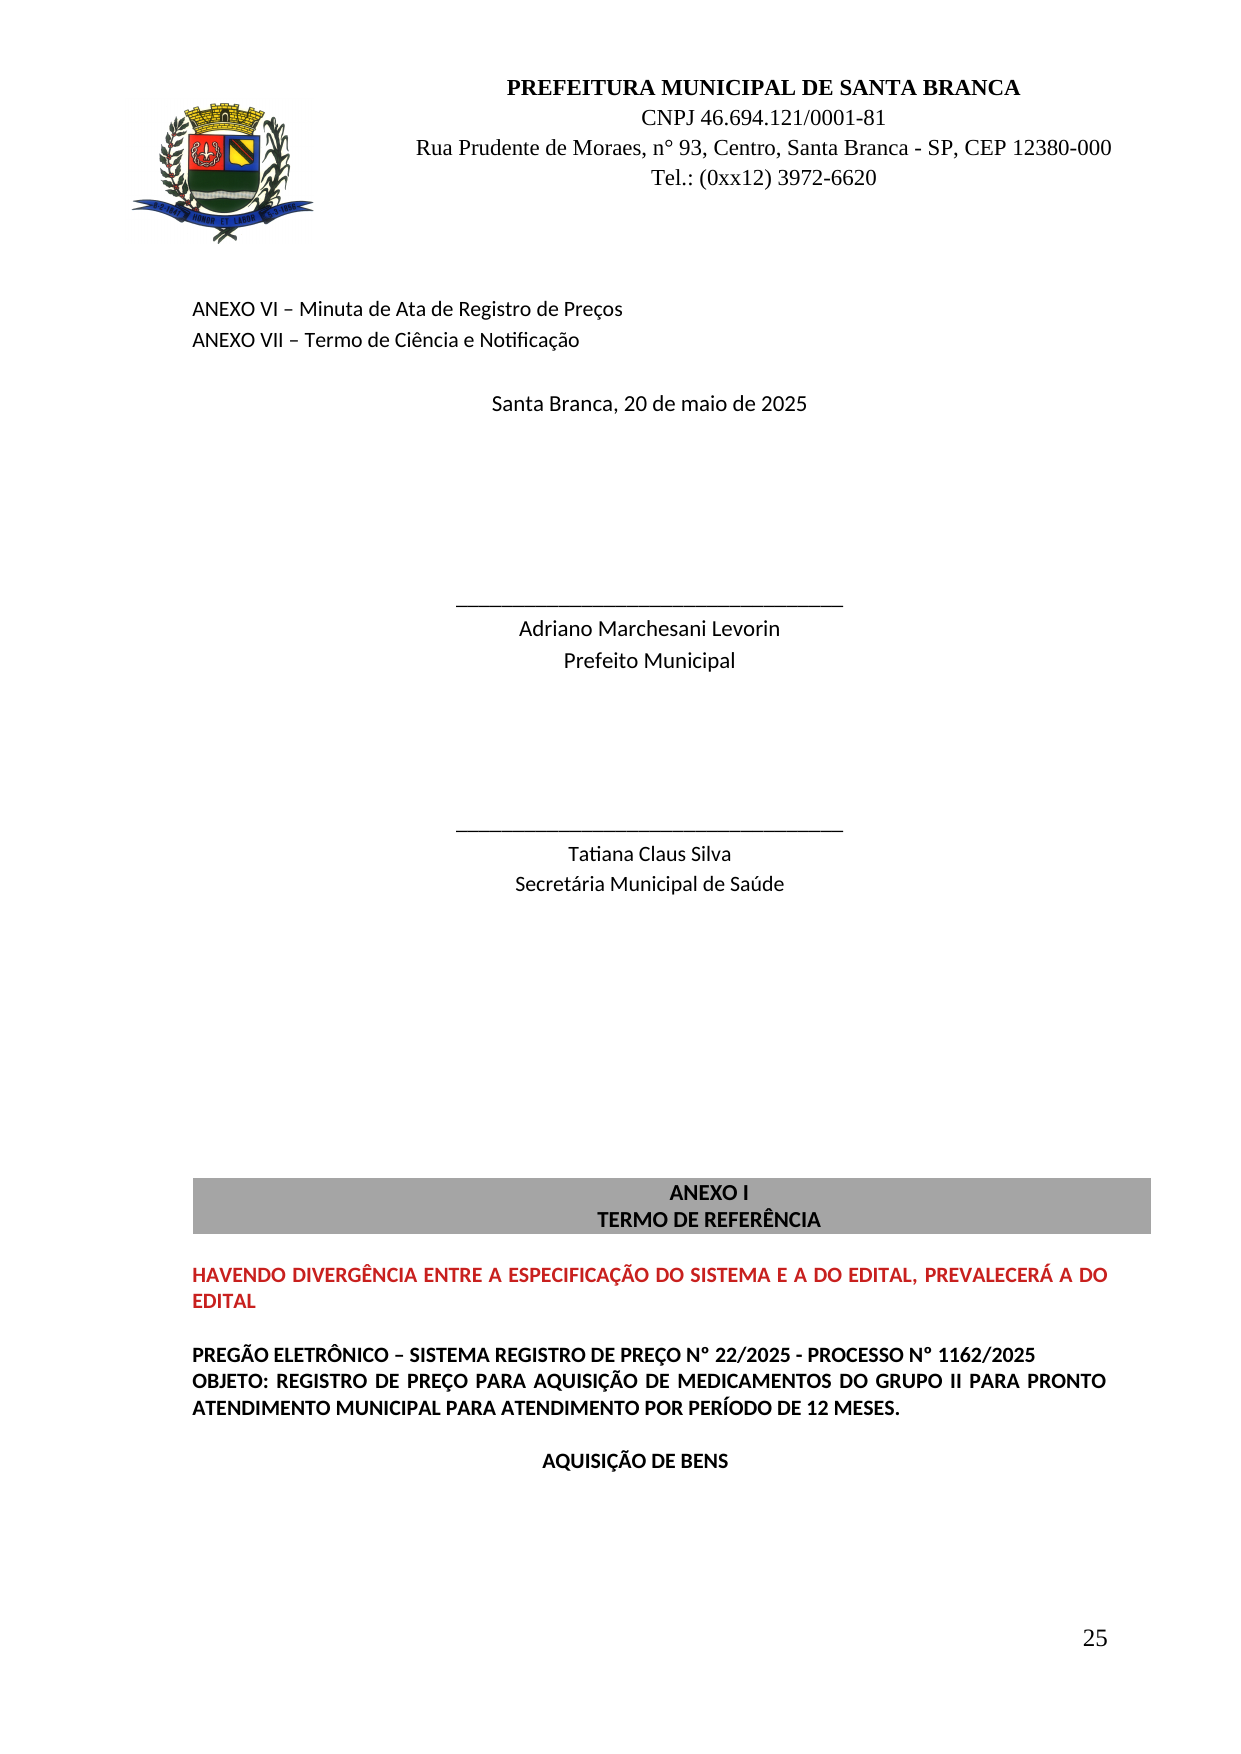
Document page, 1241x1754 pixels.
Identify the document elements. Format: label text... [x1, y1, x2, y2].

text Tatiana Claus Silva [192, 840, 1107, 866]
text __________________________________ [192, 807, 1107, 836]
picture [125, 98, 315, 244]
text HAVENDO DIVERGÊNCIA ENTRE A ESPECIFICAÇÃO DO SISTEMA E A DO EDITAL, PREVALECERÁ A DO EDITAL [192, 1261, 1107, 1314]
text OBJETO: REGISTRO DE PREÇO PARA AQUISIÇÃO DE MEDICAMENTOS DO GRUPO II PARA PRONTO ATENDIMENTO MUNICIPAL PARA ATENDIMENTO POR PERÍODO DE 12 MESES. [192, 1368, 1107, 1421]
text Secretária Municipal de Saúde [192, 870, 1107, 897]
text PREGÃO ELETRÔNICO – SISTEMA REGISTRO DE PREÇO Nº 22/2025 - PROCESSO Nº 1162/2025 [192, 1341, 1107, 1368]
table_header ANEXO I TERMO DE REFERÊNCIA [193, 1178, 1151, 1234]
text Adriano Marchesani Levorin [192, 614, 1107, 642]
text Prefeito Municipal [192, 647, 1107, 674]
text ANEXO VI – Minuta de Ata de Registro de Preços [192, 296, 1107, 322]
text AQUISIÇÃO DE BENS [192, 1448, 1078, 1474]
text Santa Branca, 20 de maio de 2025 [192, 389, 1107, 417]
text ANEXO VII – Termo de Ciência e Notificação [192, 326, 1107, 353]
text __________________________________ [192, 582, 1107, 610]
